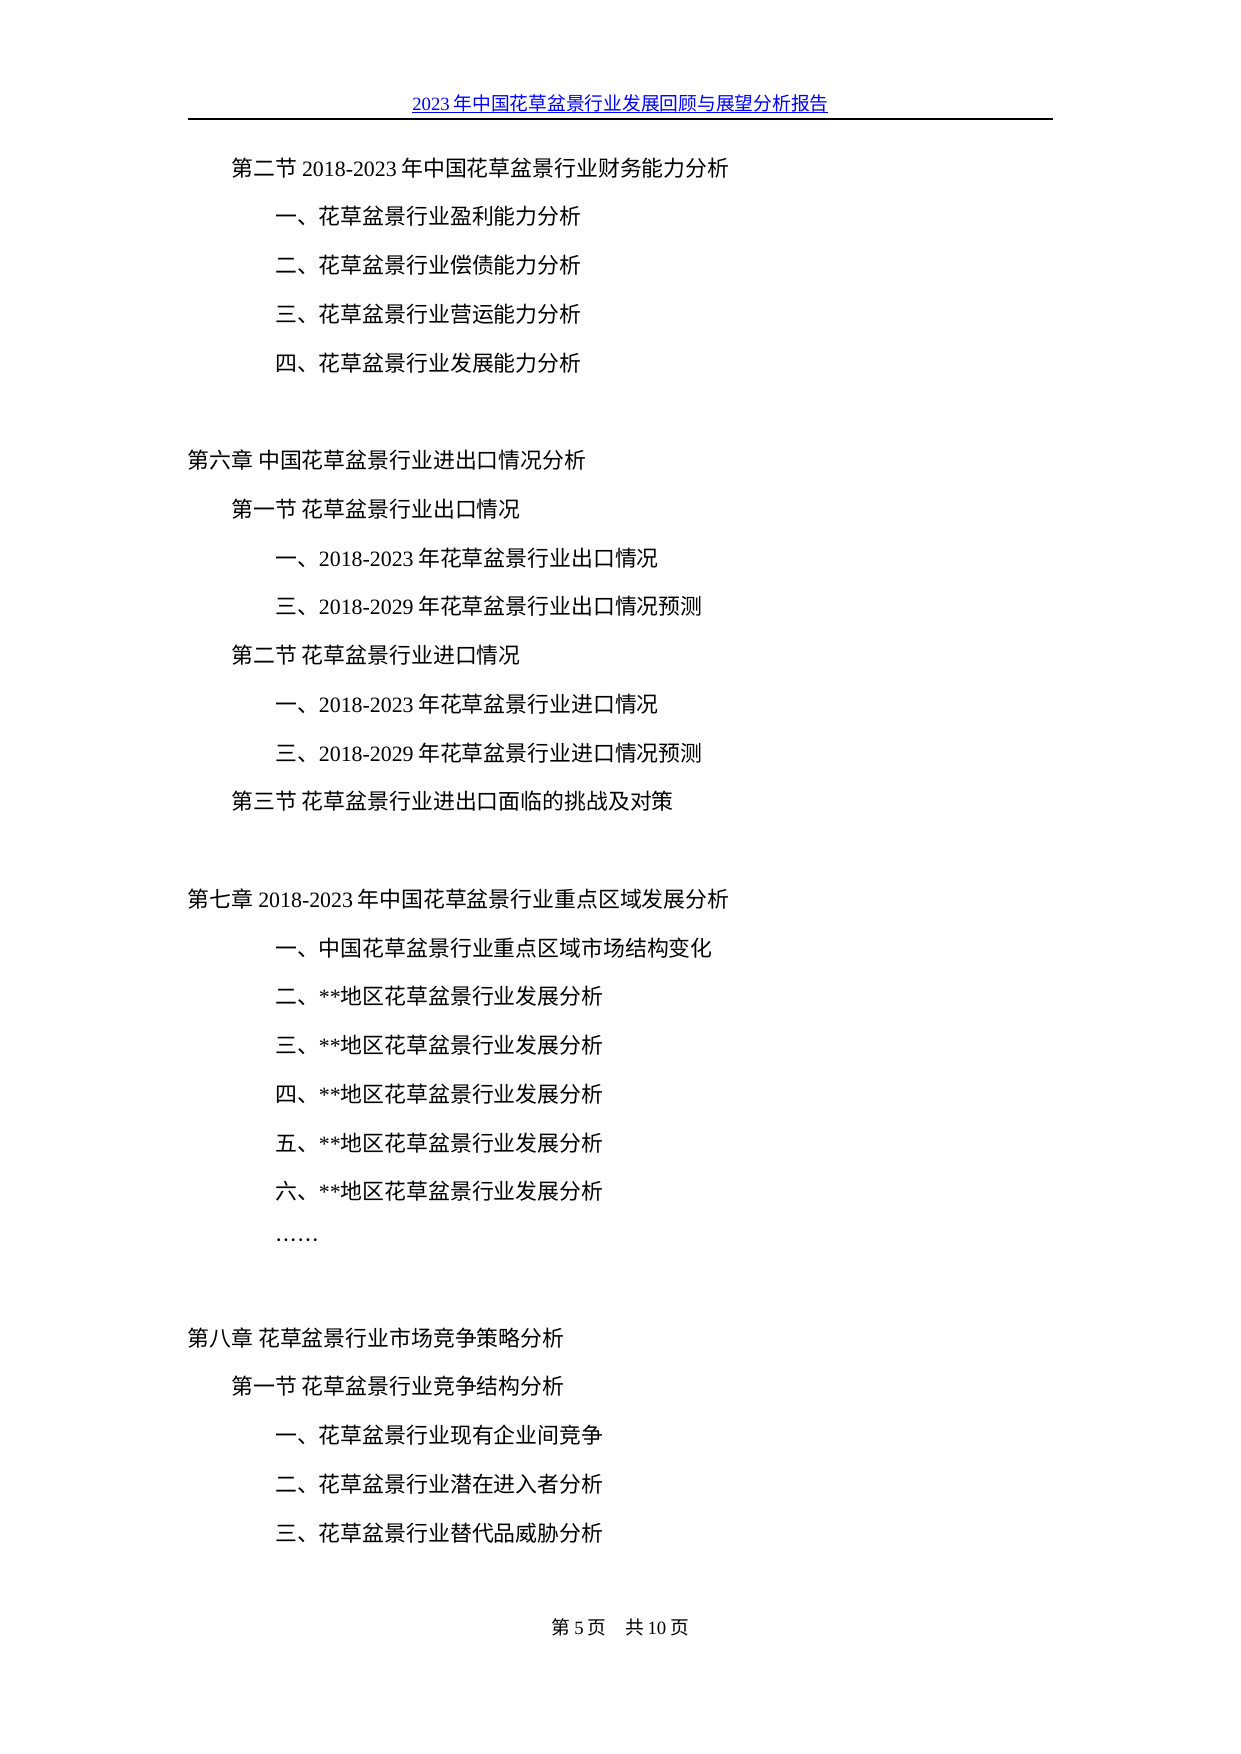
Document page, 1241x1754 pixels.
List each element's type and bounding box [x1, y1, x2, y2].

text [187, 150, 1053, 1548]
